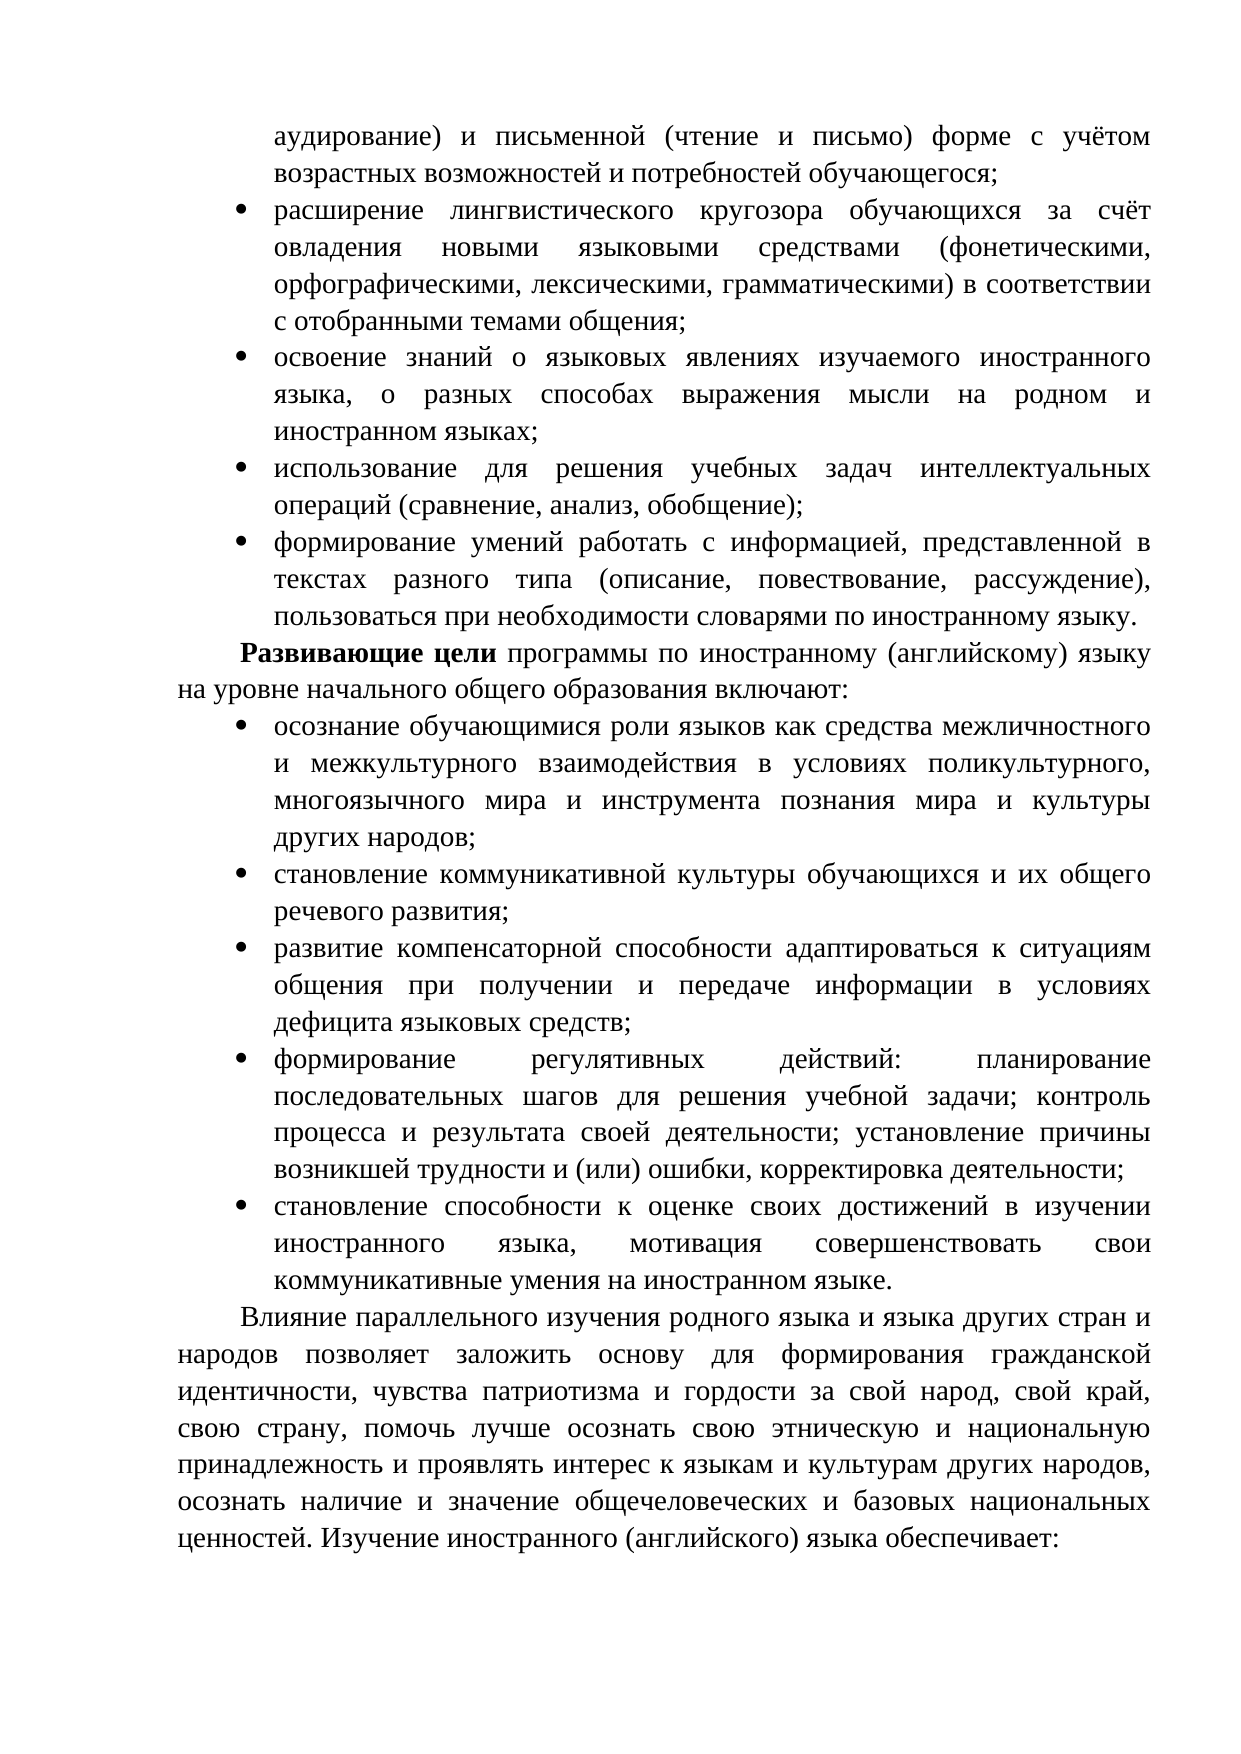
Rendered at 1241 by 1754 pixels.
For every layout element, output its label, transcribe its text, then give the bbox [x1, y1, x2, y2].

list расширение лингвистического кругозора обучающихся за счёт овладения новыми языковыми средствами (фонетическими, орфографическими, лексическими, грамматическими) в соответствии c отобранными темами общения; [236, 192, 1152, 336]
list использование для решения учебных задач интеллектуальных операций (сравнение, анализ, обобщение); [236, 450, 1152, 521]
list осознание обучающимися роли языков как средства межличностного и межкультурного взаимодействия в условиях поликультурного, многоязычного мира и инструмента познания мира и культуры других народов; [236, 708, 1152, 853]
text Развивающие цели программы по иностранному (английскому) языку на уровне начального общего образования включают: [177, 635, 1152, 705]
list становление способности к оценке своих достижений в изучении иностранного языка, мотивация совершенствовать свои коммуникативные умения на иностранном языке. [236, 1188, 1152, 1296]
list формирование регулятивных действий: планирование последовательных шагов для решения учебной задачи; контроль процесса и результата своей деятельности; установление причины возникшей трудности и (или) ошибки, корректировка деятельности; [236, 1041, 1152, 1185]
list развитие компенсаторной способности адаптироваться к ситуациям общения при получении и передаче информации в условиях дефицита языковых средств; [236, 930, 1152, 1037]
list становление коммуникативной культуры обучающихся и их общего речевого развития; [236, 856, 1152, 927]
list освоение знаний о языковых явлениях изучаемого иностранного языка, о разных способах выражения мысли на родном и иностранном языках; [236, 339, 1152, 447]
text Влияние параллельного изучения родного языка и языка других стран и народов позволяет заложить основу для формирования гражданской идентичности, чувства патриотизма и гордости за свой народ, свой край, свою страну, помочь лучше осознать свою этническую и национальную принадлежность и проявлять интерес к языкам и культурам других народов, осознать наличие и значение общечеловеческих и базовых национальных ценностей. Изучение иностранного (английского) языка обеспечивает: [177, 1299, 1152, 1554]
list формирование умений работать с информацией, представленной в текстах разного типа (описание, повествование, рассуждение), пользоваться при необходимости словарями по иностранному языку. [236, 524, 1152, 631]
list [236, 118, 1152, 188]
